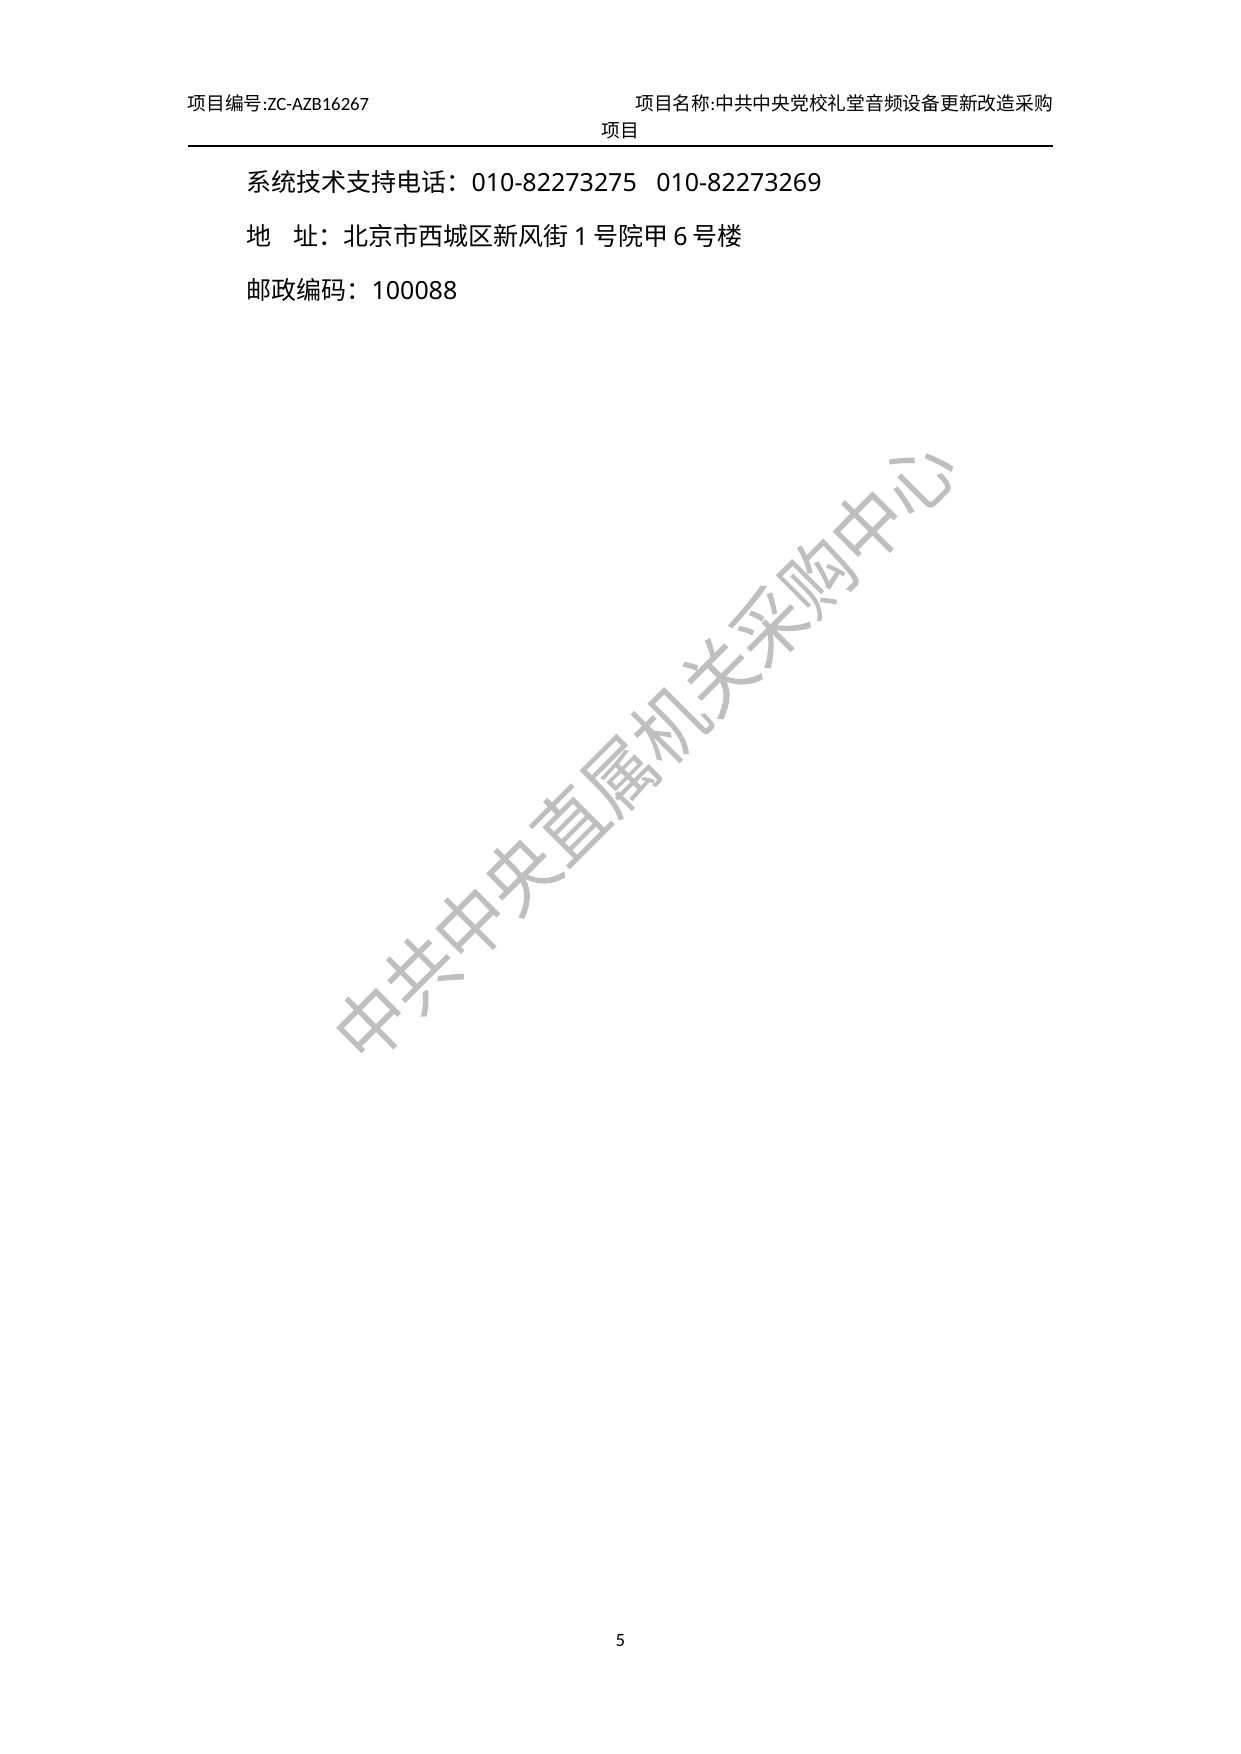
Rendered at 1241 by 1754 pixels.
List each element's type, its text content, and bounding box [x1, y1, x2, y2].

text 邮政编码：100088 [246, 271, 1053, 307]
text 地 址：北京市西城区新风街1号院甲6号楼 [246, 216, 1053, 253]
text 系统技术支持电话：010-82273275 010-82273269 [246, 162, 1053, 198]
